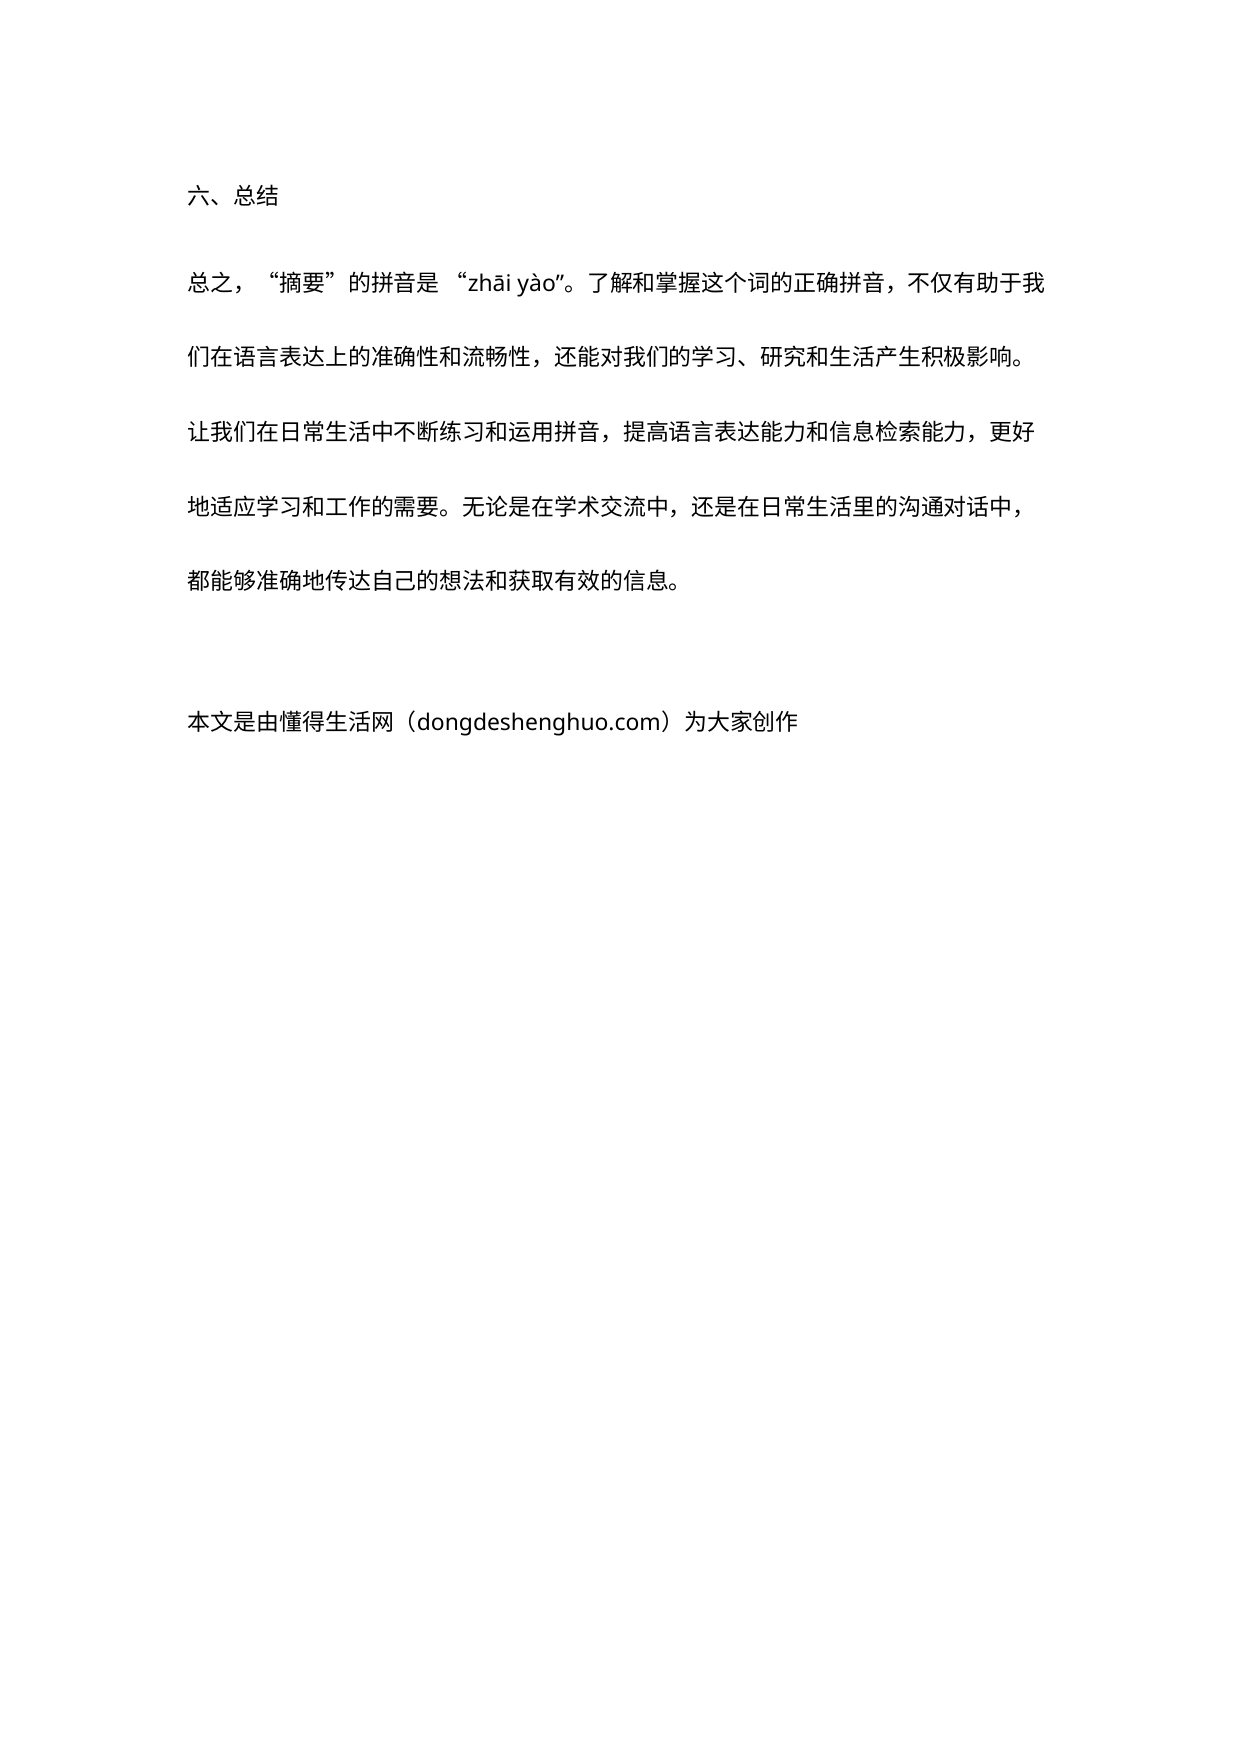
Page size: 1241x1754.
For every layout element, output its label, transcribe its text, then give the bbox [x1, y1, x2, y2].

text 六、总结 [187, 162, 1053, 227]
text 本文是由懂得生活网（dongdeshenghuo.com）为大家创作 [187, 688, 1053, 753]
text 总之，“摘要”的拼音是 “zhāi yào”。了解和掌握这个词的正确拼音，不仅有助于我们在语言表达上的准确性和流畅性，还能对我们的学习、研究和生活产生积极影响。让我们在日常生活中不断练习和运用拼音，提高语言表达能力和信息检索能力，更好地适应学习和工作的需要。无论是在学术交流中，还是在日常生活里的沟通对话中，都能够准确地传达自己的想法和获取有效的信息。 [187, 248, 1053, 612]
